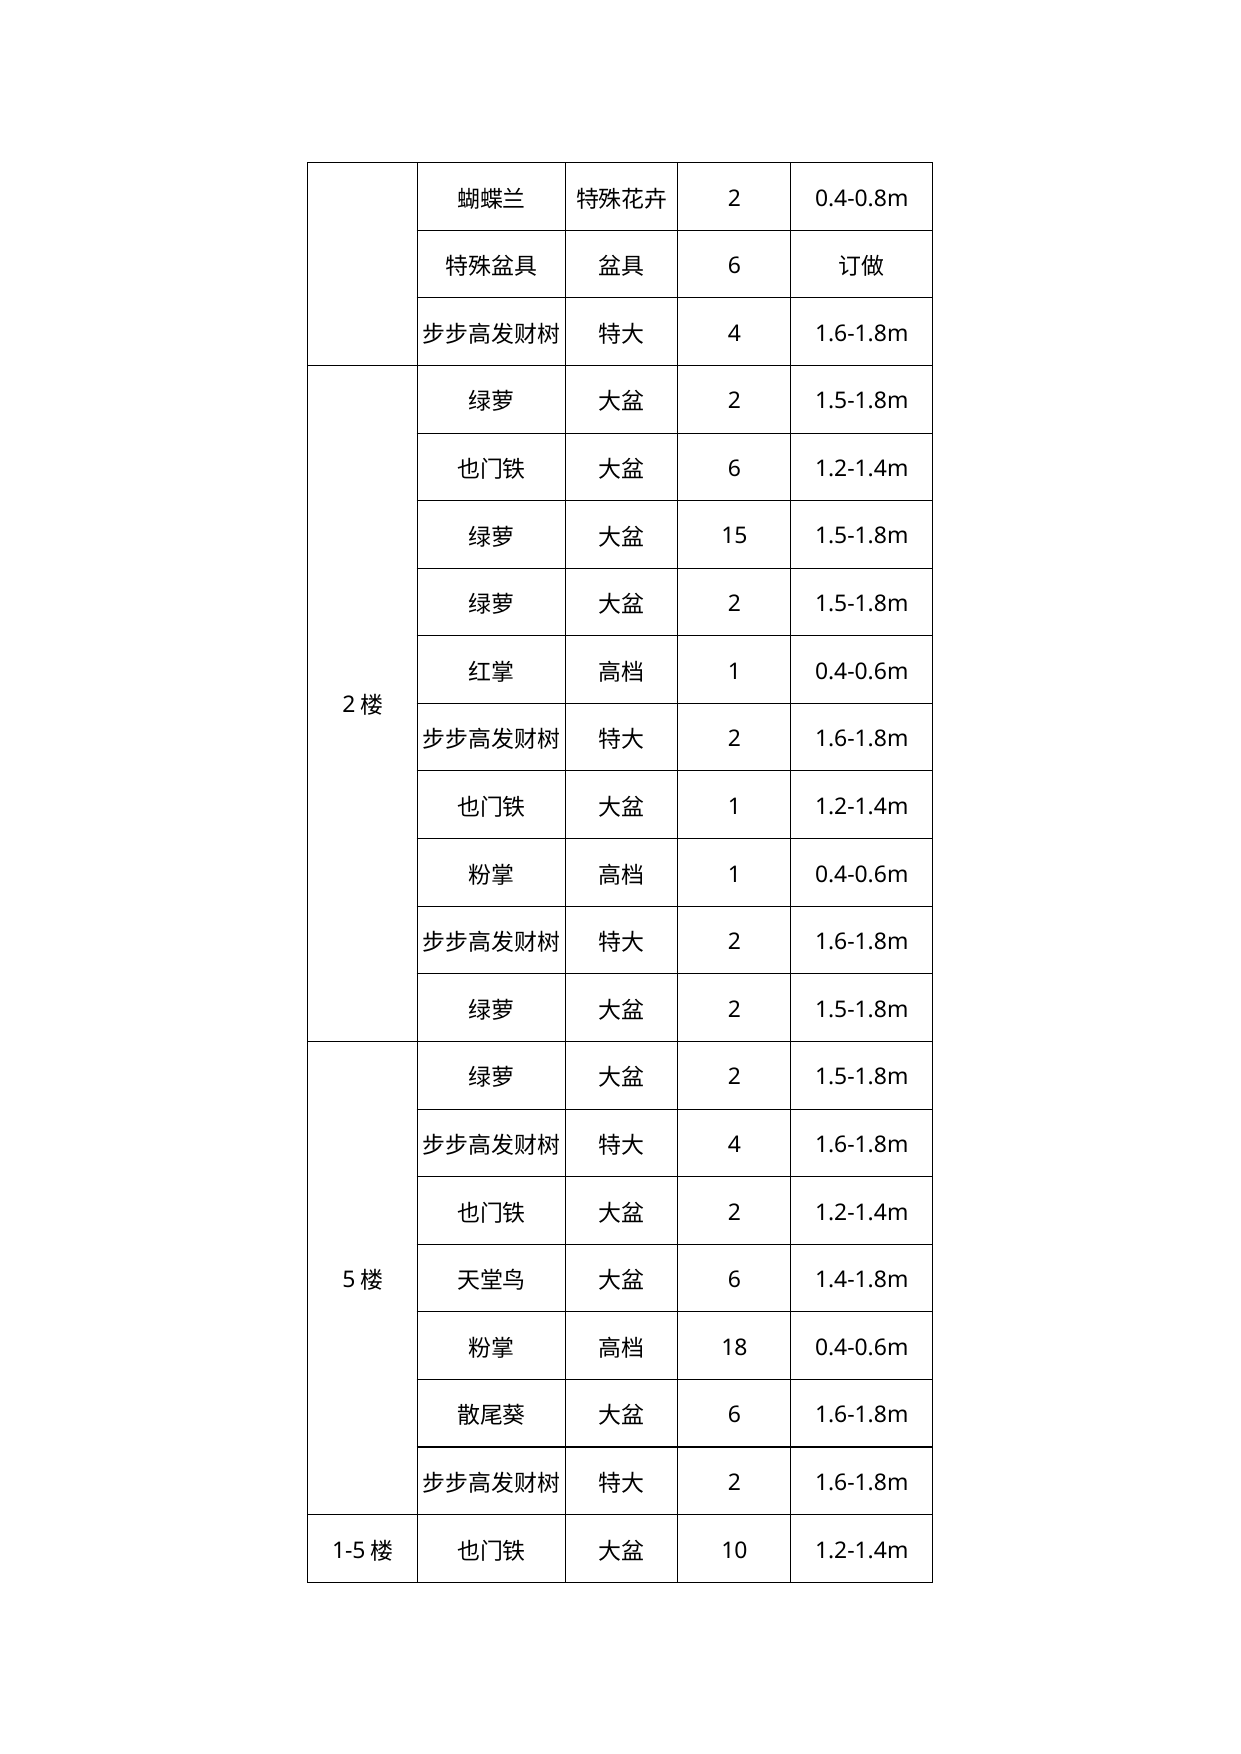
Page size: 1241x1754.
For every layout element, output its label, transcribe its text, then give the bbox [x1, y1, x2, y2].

table_cell 大盆 [566, 1245, 677, 1311]
table_cell 4 [678, 1110, 790, 1176]
table_cell 特殊花卉 [566, 163, 677, 229]
table_cell 高档 [566, 839, 677, 906]
table_cell 也门铁 [418, 1177, 565, 1244]
table_cell 1.5-1.8m [791, 974, 932, 1041]
table_cell 散尾葵 [418, 1380, 565, 1446]
table_cell 大盆 [566, 434, 677, 500]
table_cell 步步高发财树 [418, 1110, 565, 1176]
table_cell 步步高发财树 [418, 298, 565, 365]
table_cell 6 [678, 1245, 790, 1311]
table_cell 1-5楼 [308, 1515, 417, 1582]
table_cell 红掌 [418, 636, 565, 703]
table_cell 1 [678, 839, 790, 906]
table_cell 大盆 [566, 569, 677, 635]
table_cell 1.2-1.4m [791, 1515, 932, 1582]
table_cell 1 [678, 771, 790, 838]
table_cell 1.4-1.8m [791, 1245, 932, 1311]
table_cell 0.4-0.6m [791, 1312, 932, 1379]
table_cell 0.4-0.6m [791, 839, 932, 906]
table_cell 步步高发财树 [418, 907, 565, 973]
table_cell 2 [678, 1042, 790, 1108]
table_cell 大盆 [566, 1177, 677, 1244]
table_cell 2 [678, 907, 790, 973]
table_cell 1.2-1.4m [791, 771, 932, 838]
table_cell 1.5-1.8m [791, 501, 932, 568]
table_cell 也门铁 [418, 1515, 565, 1582]
table_cell 1.2-1.4m [791, 1177, 932, 1244]
table_cell 大盆 [566, 1515, 677, 1582]
table_cell 特大 [566, 704, 677, 770]
table_cell 6 [678, 1380, 790, 1446]
table_cell 6 [678, 231, 790, 297]
table_cell 绿萝 [418, 974, 565, 1041]
table_cell 也门铁 [418, 771, 565, 838]
table_cell 1.6-1.8m [791, 1380, 932, 1446]
table_cell 绿萝 [418, 569, 565, 635]
table_cell 15 [678, 501, 790, 568]
table_cell 高档 [566, 1312, 677, 1379]
table_cell 订做 [791, 231, 932, 297]
table_cell 1.6-1.8m [791, 1110, 932, 1176]
table_cell 0.4-0.6m [791, 636, 932, 703]
table_cell 10 [678, 1515, 790, 1582]
table_cell 大盆 [566, 1380, 677, 1446]
table_cell 绿萝 [418, 501, 565, 568]
table_cell 2 [678, 974, 790, 1041]
table_cell 粉掌 [418, 1312, 565, 1379]
table_cell 1.2-1.4m [791, 434, 932, 500]
table_cell 18 [678, 1312, 790, 1379]
table_cell 大盆 [566, 974, 677, 1041]
table_cell 蝴蝶兰 [418, 163, 565, 229]
table_cell 1.5-1.8m [791, 569, 932, 635]
table_cell 4 [678, 298, 790, 365]
table_cell 特大 [566, 298, 677, 365]
table_cell 2 [678, 366, 790, 432]
table_cell 6 [678, 434, 790, 500]
table_cell 大盆 [566, 771, 677, 838]
table_cell 1.5-1.8m [791, 366, 932, 432]
table_cell 天堂鸟 [418, 1245, 565, 1311]
table_cell 步步高发财树 [418, 704, 565, 770]
table_cell 步步高发财树 [418, 1448, 565, 1514]
table_cell 2楼 [308, 366, 417, 1041]
table_cell 2 [678, 569, 790, 635]
table_cell 2 [678, 163, 790, 229]
table_cell 5楼 [308, 1042, 417, 1514]
table_cell 2 [678, 1448, 790, 1514]
table_cell 0.4-0.8m [791, 163, 932, 229]
table_cell 特大 [566, 1110, 677, 1176]
table_cell 盆具 [566, 231, 677, 297]
table_cell 2 [678, 1177, 790, 1244]
table_cell 1.6-1.8m [791, 704, 932, 770]
table_cell 1.6-1.8m [791, 1448, 932, 1514]
table_cell 特殊盆具 [418, 231, 565, 297]
table_cell 特大 [566, 1448, 677, 1514]
table_cell 1.6-1.8m [791, 907, 932, 973]
table_cell 2 [678, 704, 790, 770]
table_cell 特大 [566, 907, 677, 973]
table_cell 1.6-1.8m [791, 298, 932, 365]
table_cell 大盆 [566, 501, 677, 568]
table_cell 高档 [566, 636, 677, 703]
table_cell 粉掌 [418, 839, 565, 906]
table_cell 1 [678, 636, 790, 703]
table_cell 大盆 [566, 1042, 677, 1108]
table_cell 1.5-1.8m [791, 1042, 932, 1108]
table_cell 绿萝 [418, 1042, 565, 1108]
table_cell 大盆 [566, 366, 677, 432]
table_cell 也门铁 [418, 434, 565, 500]
table_cell 绿萝 [418, 366, 565, 432]
